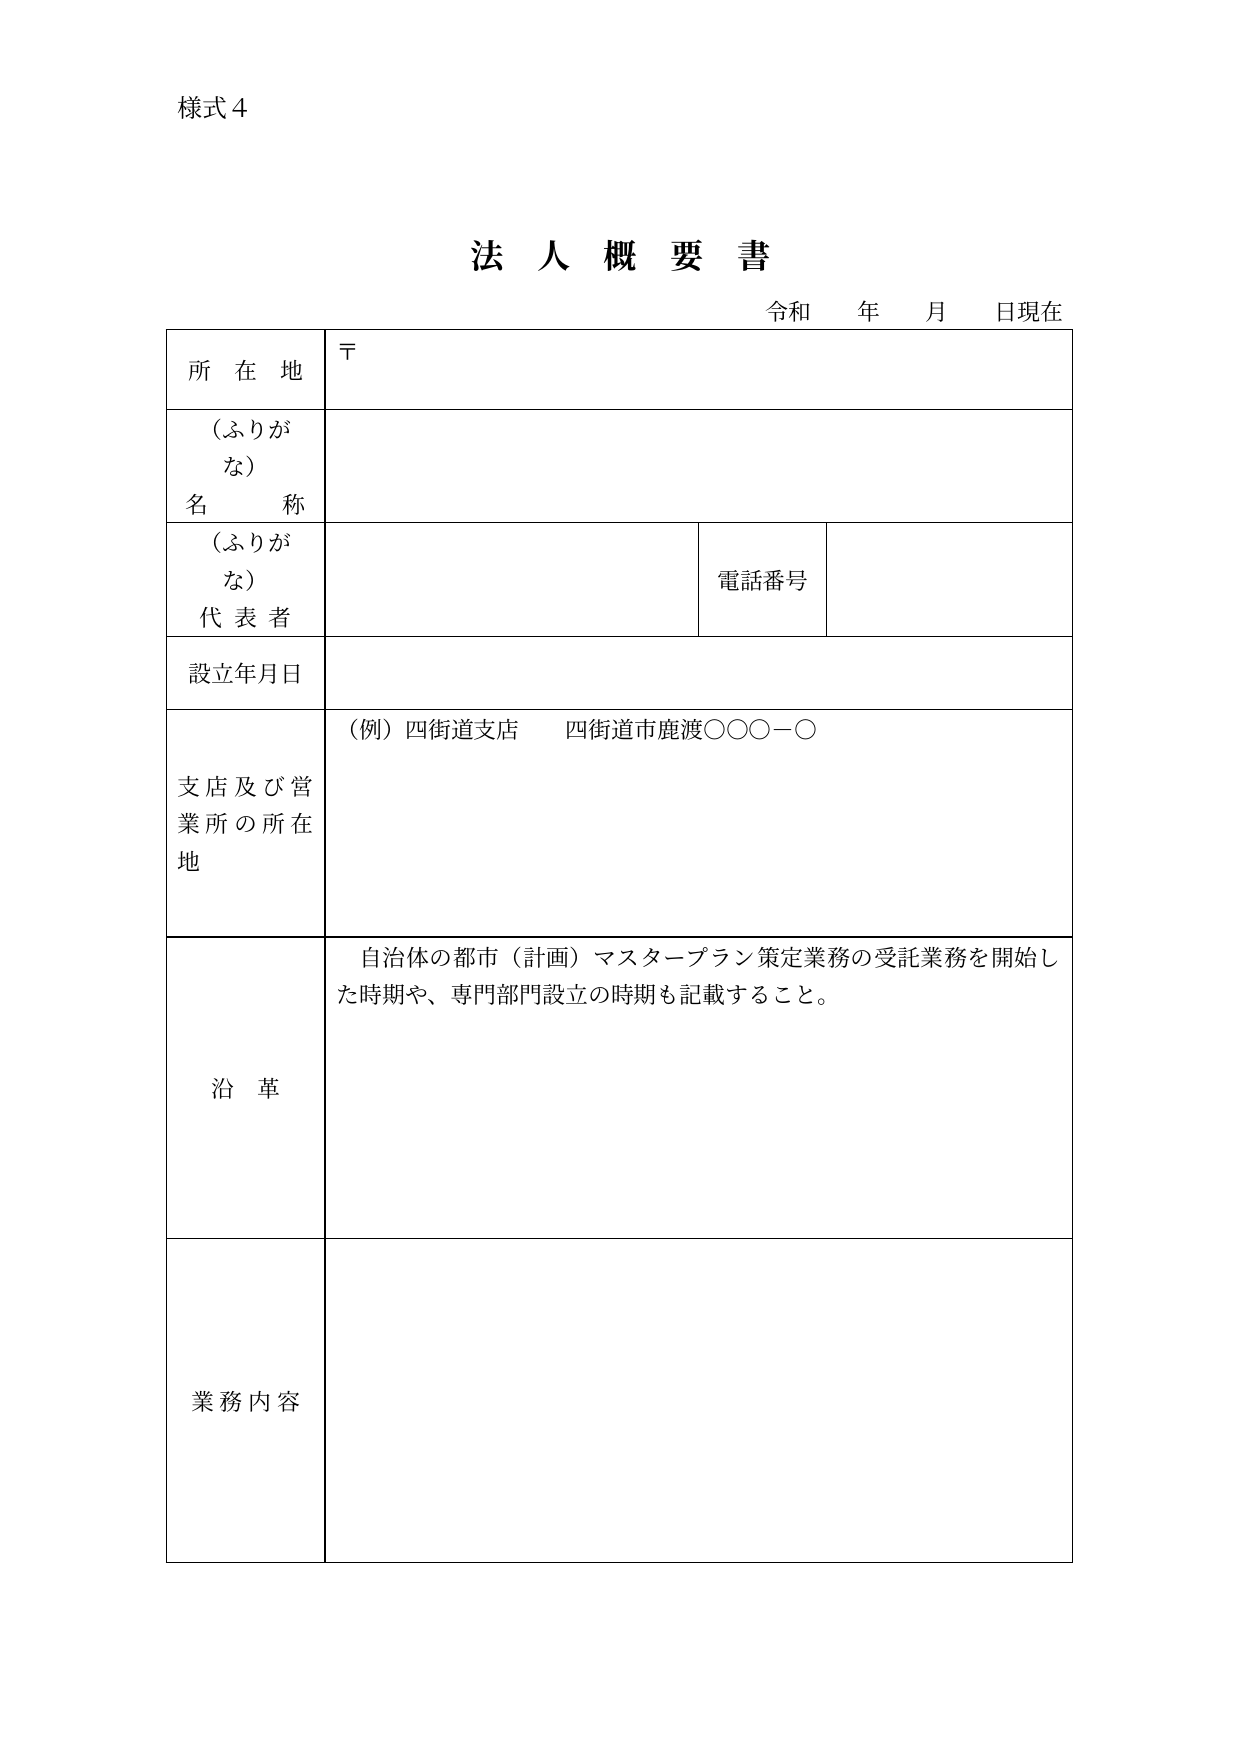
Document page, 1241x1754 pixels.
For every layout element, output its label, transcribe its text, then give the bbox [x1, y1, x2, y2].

text 法 人 概 要 書 [177, 217, 1063, 292]
table_cell [326, 1239, 1072, 1562]
table_header 〒 [326, 330, 1072, 408]
table_cell （例）四街道支店 四街道市鹿渡○○○－○ [326, 710, 1072, 936]
text 令和 年 月 日現在 [177, 292, 1063, 329]
table_cell 沿 革 [167, 938, 324, 1238]
table_cell 支店及び営業所の所在地 [167, 710, 324, 936]
table_cell 業 務 内 容 [167, 1239, 324, 1562]
table_cell 設立年月日 [167, 637, 324, 708]
table_cell [827, 523, 1072, 636]
table_cell 自治体の都市（計画）マスタープラン策定業務の受託業務を開始した時期や、専門部門設立の時期も記載すること。 [326, 938, 1072, 1238]
table_cell （ふりがな） 代 表 者 [167, 523, 324, 636]
table_header 所 在 地 [167, 330, 324, 408]
table_cell （ふりがな） 名 称 [167, 410, 324, 522]
table_cell [326, 410, 1072, 522]
table_cell [326, 637, 1072, 708]
table_cell [326, 523, 698, 636]
table_cell 電話番号 [699, 523, 826, 636]
